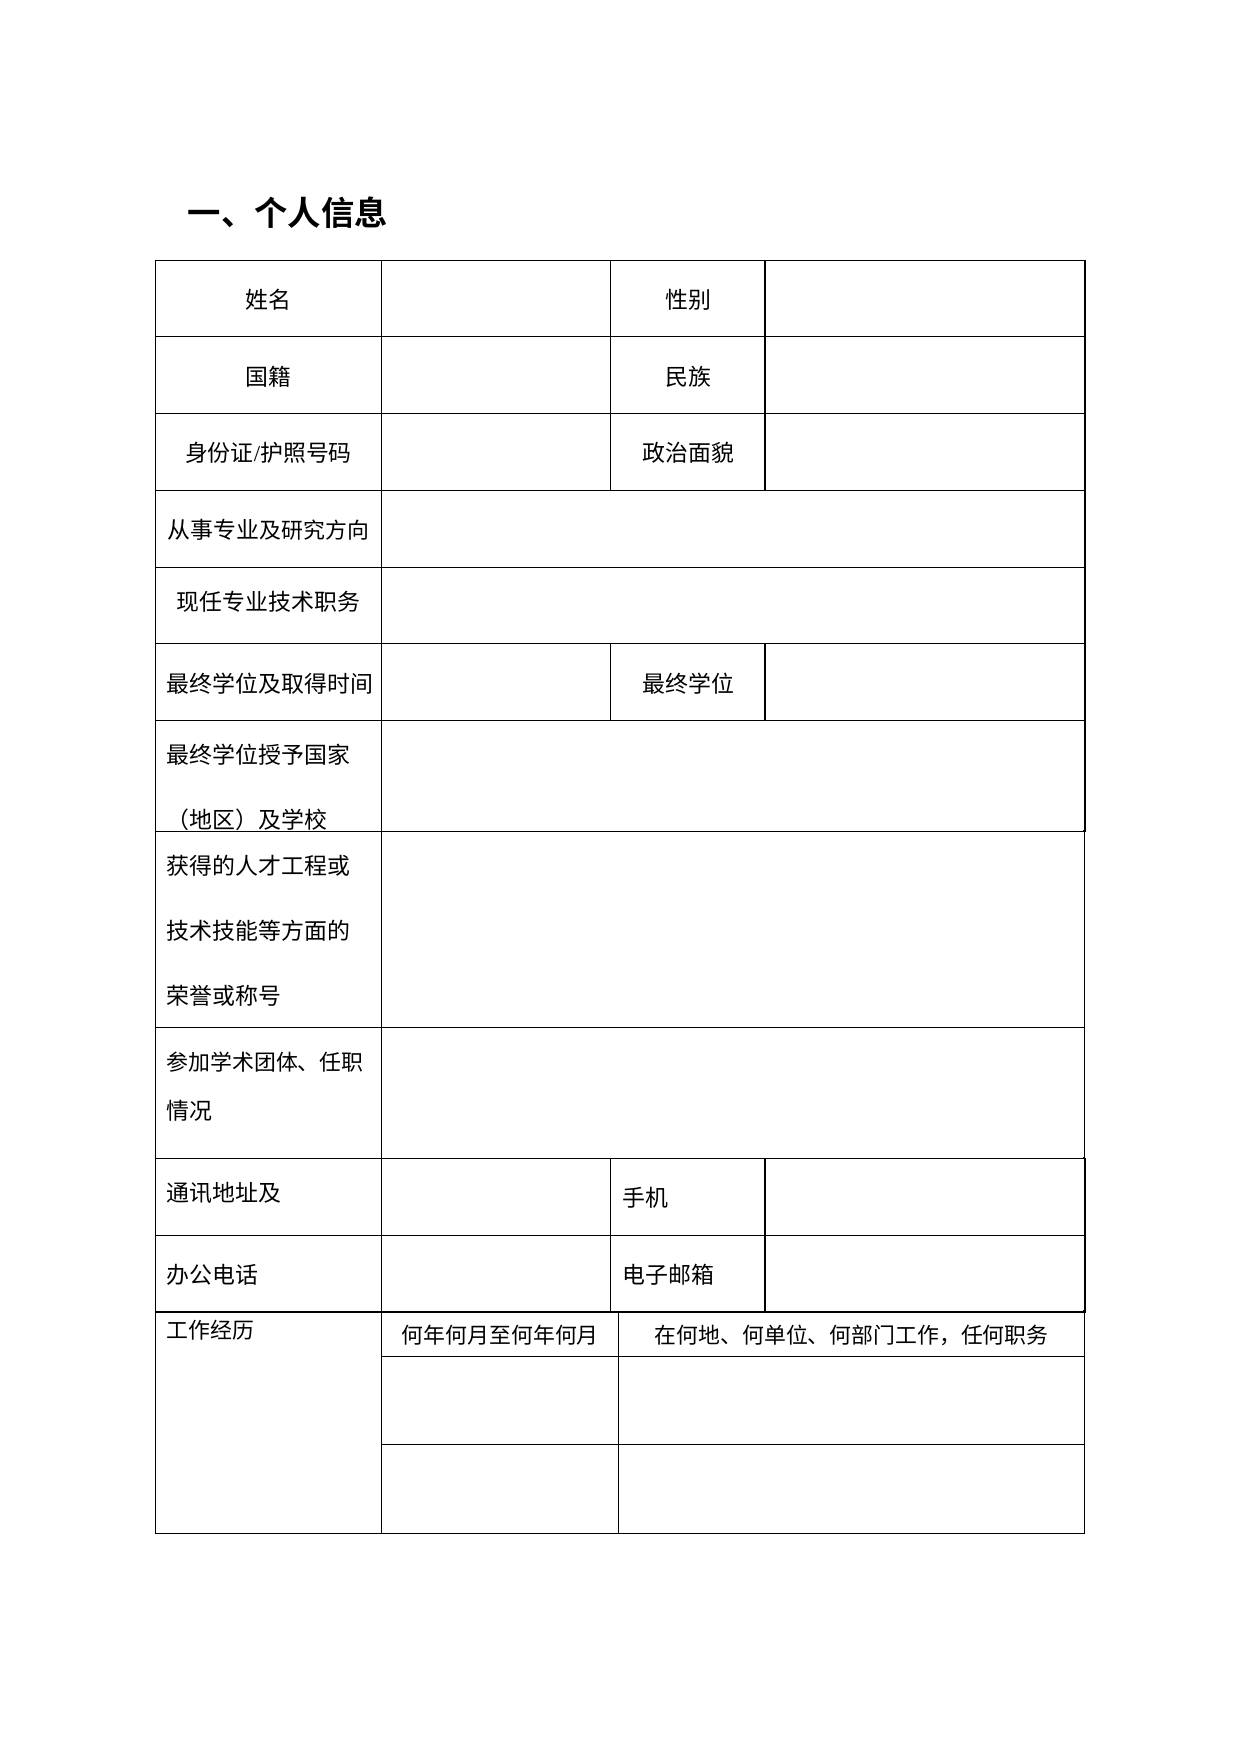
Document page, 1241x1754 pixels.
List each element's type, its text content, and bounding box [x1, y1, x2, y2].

table_cell [382, 644, 610, 720]
table_cell 参加学术团体、任职情况 [156, 1028, 381, 1158]
table_cell 现任专业技术职务 及任职时间 [156, 568, 381, 643]
table_cell 国籍 [156, 337, 381, 413]
table_cell [382, 568, 1084, 643]
table_cell [619, 1445, 1084, 1533]
table_cell 身份证/护照号码 [156, 414, 381, 490]
table_cell 最终学位 [611, 644, 764, 720]
table_cell [382, 832, 1084, 1027]
table_cell [382, 491, 1084, 567]
table_cell [766, 1159, 1084, 1235]
table_cell 政治面貌 [611, 414, 764, 490]
table_cell [382, 721, 1084, 831]
table_cell 何年何月至何年何月 [382, 1313, 618, 1356]
table_header 性别 [611, 261, 764, 336]
table_cell [382, 1159, 610, 1235]
table_cell 电子邮箱 [611, 1236, 764, 1311]
table_cell 从事专业及研究方向 [156, 491, 381, 567]
table_cell 民族 [611, 337, 764, 413]
table_cell [766, 337, 1084, 413]
table_cell 手机 [611, 1159, 764, 1235]
table_cell [766, 414, 1084, 490]
table_cell [619, 1357, 1084, 1444]
text 一、个人信息 [187, 178, 1053, 243]
table_cell 最终学位及取得时间 [156, 644, 381, 720]
table_cell 最终学位授予国家（地区）及学校 [156, 721, 381, 831]
table_cell [382, 1357, 618, 1444]
table_cell [382, 337, 610, 413]
table_header 姓名 [156, 261, 381, 336]
table_cell [766, 1236, 1084, 1311]
table_cell 在何地、何单位、何部门工作，任何职务 [619, 1313, 1084, 1356]
table_cell [382, 1445, 618, 1533]
table_cell [382, 1236, 610, 1311]
table_cell [382, 1028, 1084, 1158]
table_header [382, 261, 610, 336]
table_cell 获得的人才工程或技术技能等方面的荣誉或称号 [156, 832, 381, 1027]
table_cell 办公电话 [156, 1236, 381, 1311]
table_cell [382, 414, 610, 490]
table_cell 工作经历 [156, 1313, 381, 1533]
table_cell 通讯地址及 邮政编码 [156, 1159, 381, 1235]
table_header [766, 261, 1084, 336]
table_cell [766, 644, 1084, 720]
